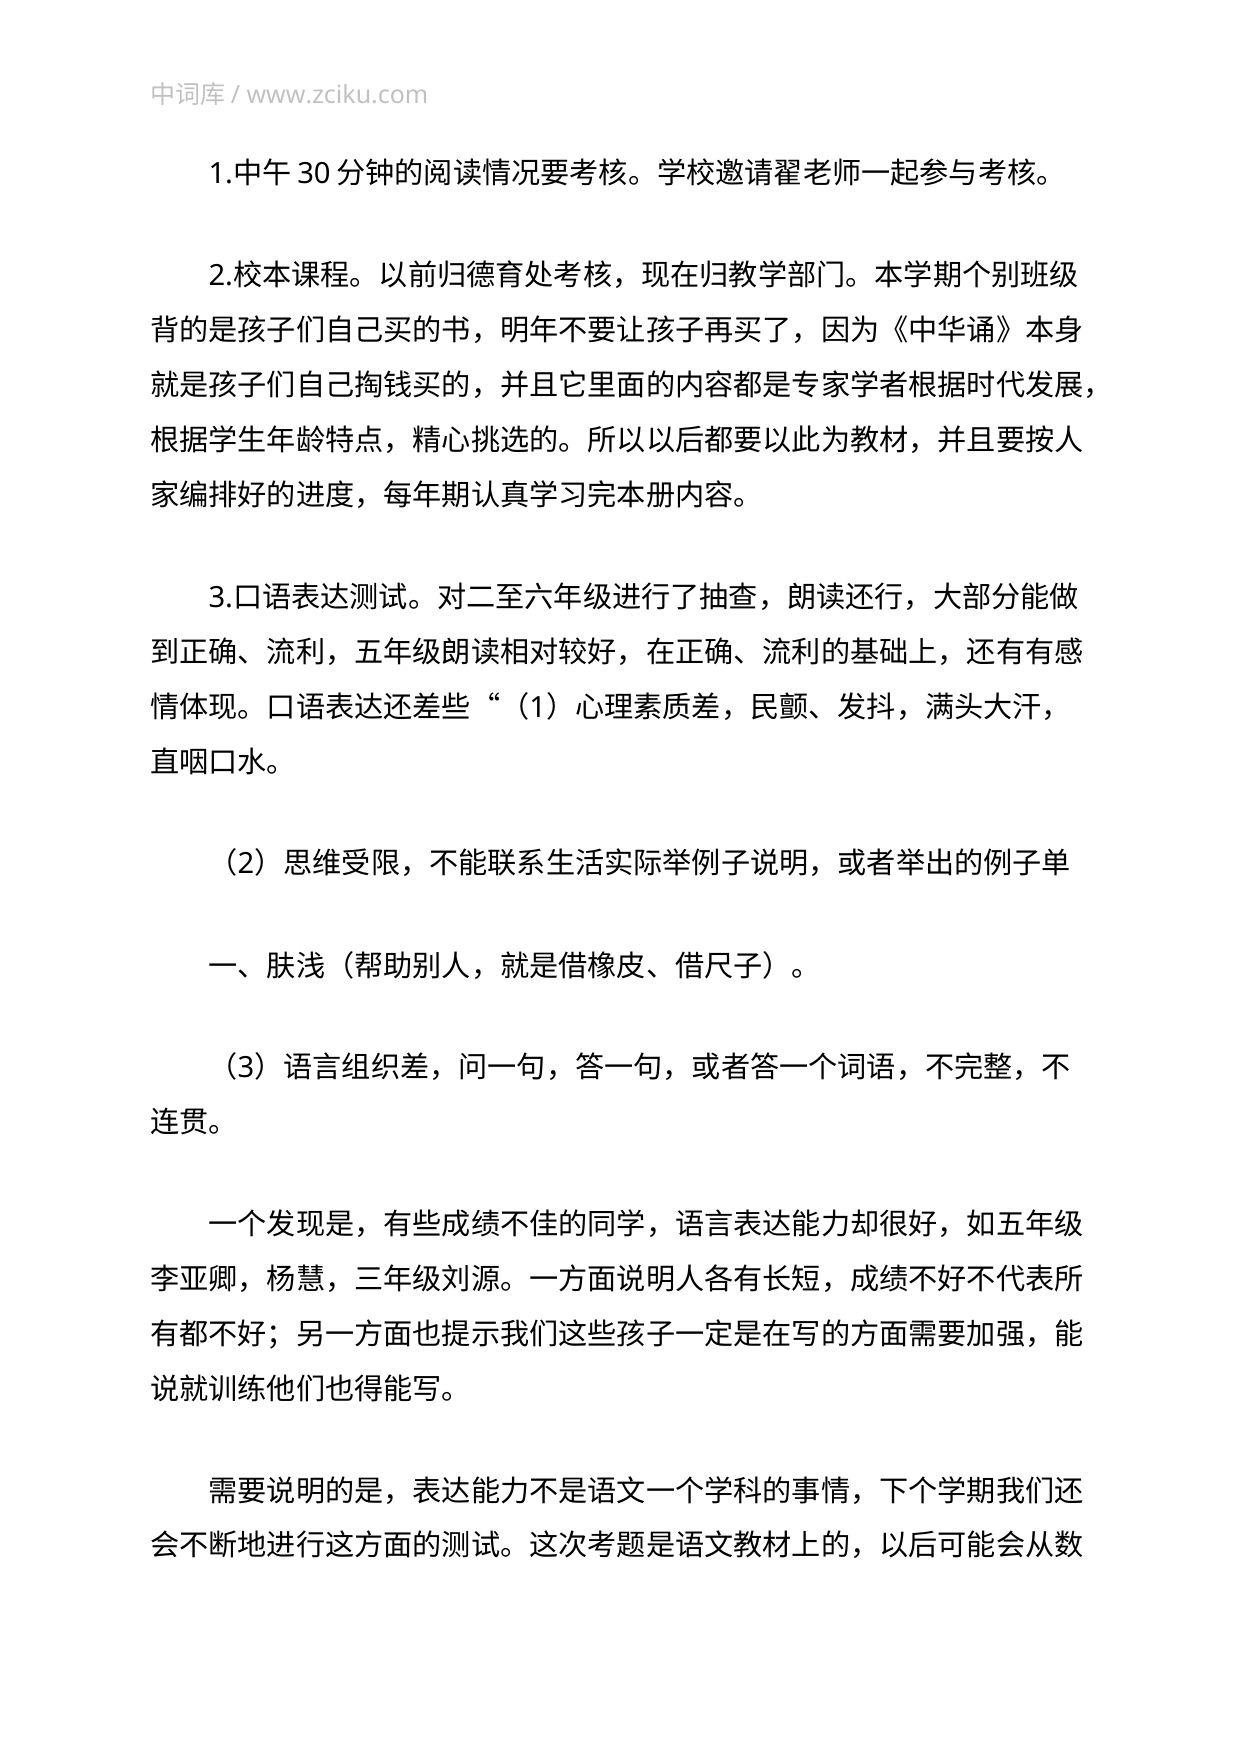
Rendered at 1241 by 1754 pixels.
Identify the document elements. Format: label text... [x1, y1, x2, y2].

text 1.中午30分钟的阅读情况要考核。学校邀请翟老师一起参与考核。 [150, 150, 1090, 192]
text （3）语言组织差，问一句，答一句，或者答一个词语，不完整，不连贯。 [150, 1044, 1090, 1141]
text 一个发现是，有些成绩不佳的同学，语言表达能力却很好，如五年级李亚卿，杨慧，三年级刘源。一方面说明人各有长短，成绩不好不代表所有都不好；另一方面也提示我们这些孩子一定是在写的方面需要加强，能说就训练他们也得能写。 [150, 1201, 1090, 1408]
text （2）思维受限，不能联系生活实际举例子说明，或者举出的例子单 [150, 840, 1090, 882]
text 3.口语表达测试。对二至六年级进行了抽查，朗读还行，大部分能做到正确、流利，五年级朗读相对较好，在正确、流利的基础上，还有有感情体现。口语表达还差些“（1）心理素质差，民颤、发抖，满头大汗，直咽口水。 [150, 573, 1090, 781]
text 一、肤浅（帮助别人，就是借橡皮、借尺子）。 [150, 942, 1090, 984]
text 2.校本课程。以前归德育处考核，现在归教学部门。本学期个别班级背的是孩子们自己买的书，明年不要让孩子再买了，因为《中华诵》本身就是孩子们自己掏钱买的，并且它里面的内容都是专家学者根据时代发展，根据学生年龄特点，精心挑选的。所以以后都要以此为教材，并且要按人家编排好的进度，每年期认真学习完本册内容。 [150, 252, 1090, 514]
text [150, 1467, 1090, 1564]
